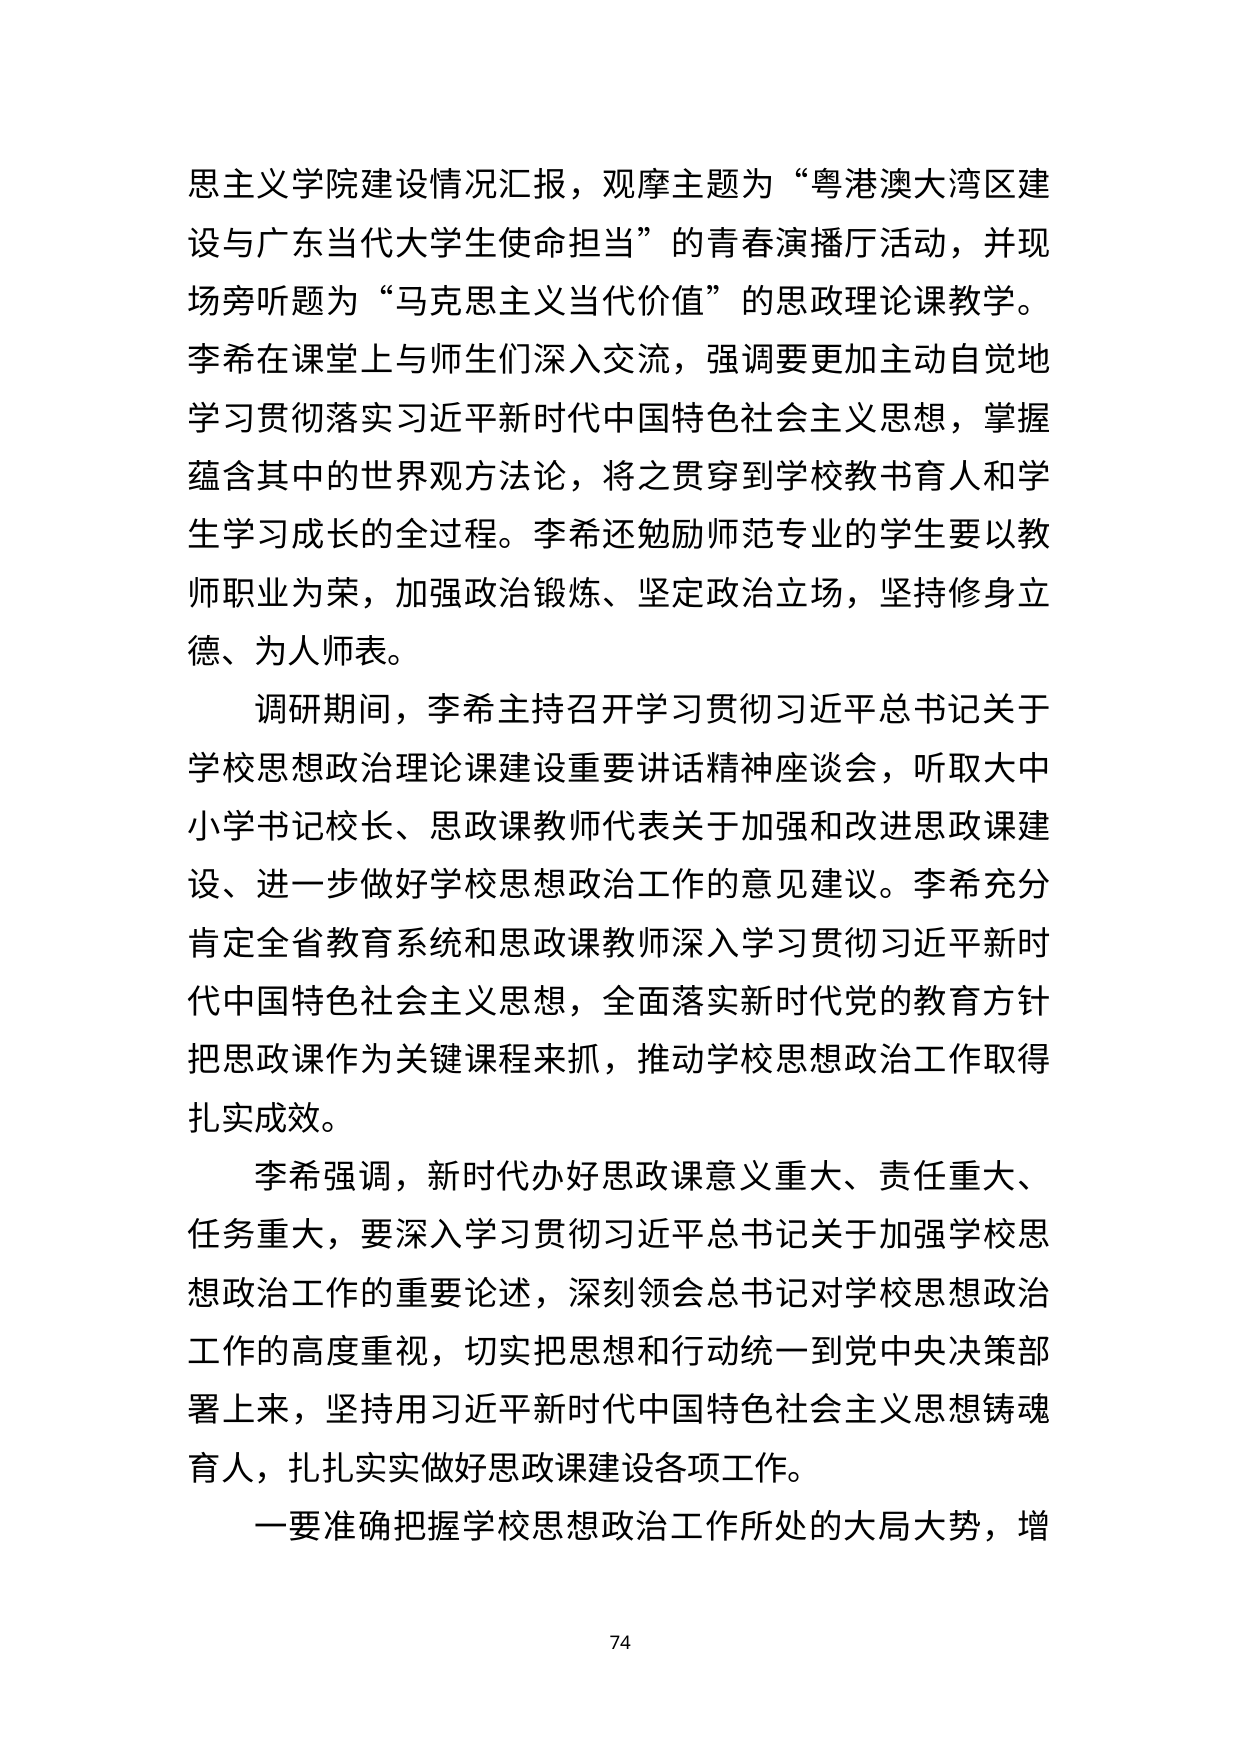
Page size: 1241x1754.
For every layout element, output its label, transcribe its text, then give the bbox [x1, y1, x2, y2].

text 调研期间，李希主持召开学习贯彻习近平总书记关于学校思想政治理论课建设重要讲话精神座谈会，听取大中小学书记校长、思政课教师代表关于加强和改进思政课建设、进一步做好学校思想政治工作的意见建议。李希充分肯定全省教育系统和思政课教师深入学习贯彻习近平新时代中国特色社会主义思想，全面落实新时代党的教育方针，把思政课作为关键课程来抓，推动学校思想政治工作取得扎实成效。 [187, 675, 1053, 1142]
text 李希强调，新时代办好思政课意义重大、责任重大、任务重大，要深入学习贯彻习近平总书记关于加强学校思想政治工作的重要论述，深刻领会总书记对学校思想政治工作的高度重视，切实把思想和行动统一到党中央决策部署上来，坚持用习近平新时代中国特色社会主义思想铸魂育人，扎扎实实做好思政课建设各项工作。 [187, 1142, 1053, 1492]
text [187, 150, 1053, 675]
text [187, 1492, 1053, 1550]
